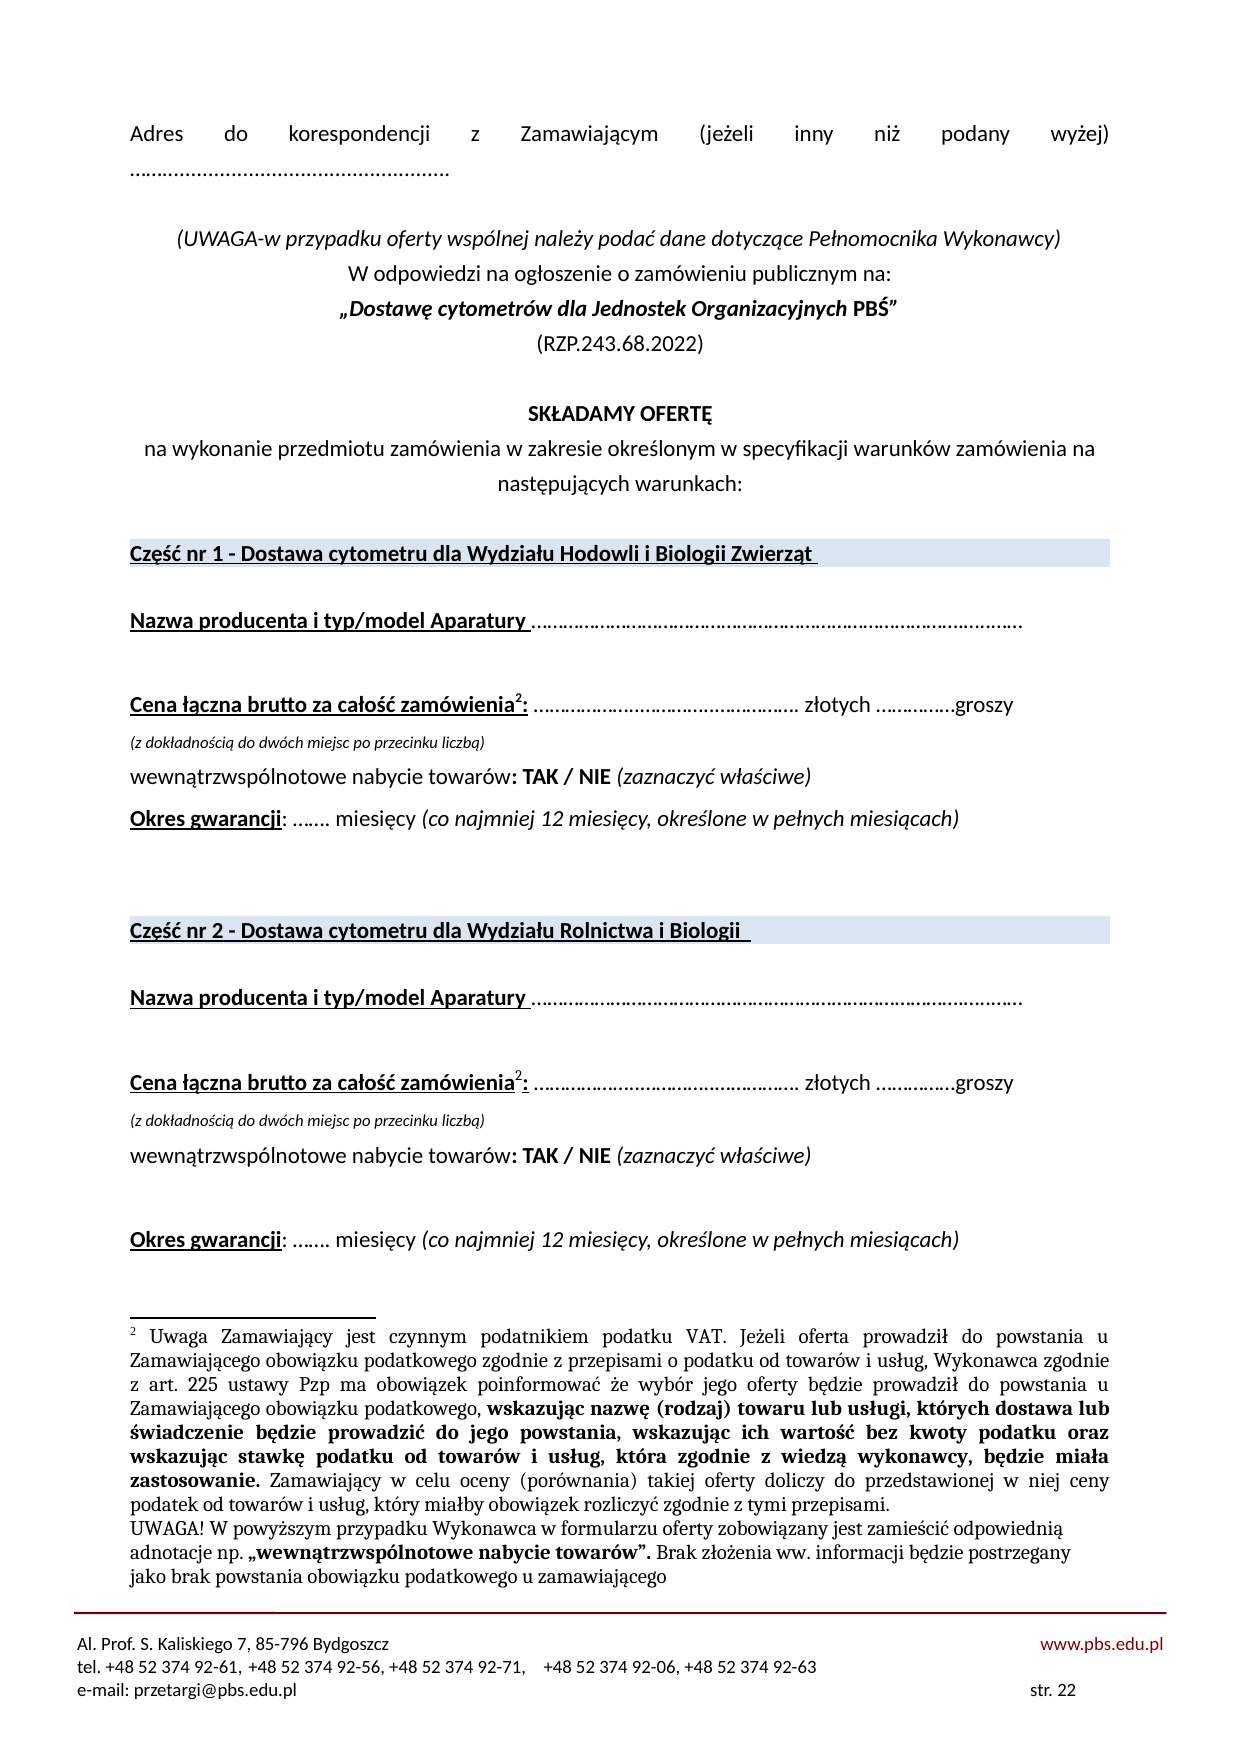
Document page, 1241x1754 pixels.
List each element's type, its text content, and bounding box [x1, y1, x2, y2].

text Cena łączna brutto za całość zamówienia2: ………………..…………..……………. złotych ……………groszy [130, 1067, 1110, 1096]
text wewnątrzwspólnotowe nabycie towarów: TAK / NIE (zaznaczyć właściwe) [130, 1141, 1110, 1169]
text W odpowiedzi na ogłoszenie o zamówieniu publicznym na: [130, 259, 1110, 287]
text Okres gwarancji: ……. miesięcy (co najmniej 12 miesięcy, określone w pełnych miesiącach) [130, 1225, 1110, 1253]
text Nazwa producenta i typ/model Aparatury ……………………………………………………………………….…..…… [130, 983, 1110, 1011]
text (z dokładnością do dwóch miejsc po przecinku liczbą) [130, 1111, 1110, 1131]
text (z dokładnością do dwóch miejsc po przecinku liczbą) [130, 732, 1110, 752]
text „Dostawę cytometrów dla Jednostek Organizacyjnych PBŚ” [130, 294, 1110, 322]
text Nazwa producenta i typ/model Aparatury ……………………………………………………………………….…..…… [130, 606, 1110, 634]
text Adres do korespondencji z Zamawiającym (jeżeli inny niż podany wyżej) …….................................................. [130, 119, 1110, 182]
text Cena łączna brutto za całość zamówienia: ………………..…………..……………. złotych ……………groszy [130, 690, 1110, 718]
text Część nr 1 - Dostawa cytometru dla Wydziału Hodowli i Biologii Zwierząt [130, 539, 1110, 567]
text Okres gwarancji: ……. miesięcy (co najmniej 12 miesięcy, określone w pełnych miesiącach) [130, 804, 1110, 832]
text SKŁADAMY OFERTĘ [130, 399, 1110, 427]
text Część nr 2 - Dostawa cytometru dla Wydziału Rolnictwa i Biologii [130, 916, 1110, 944]
text na wykonanie przedmiotu zamówienia w zakresie określonym w specyfikacji warunków zamówienia na następujących warunkach: [130, 434, 1110, 497]
text wewnątrzwspólnotowe nabycie towarów: TAK / NIE (zaznaczyć właściwe) [130, 762, 1110, 790]
text (UWAGA-w przypadku oferty wspólnej należy podać dane dotyczące Pełnomocnika Wykonawcy) [130, 224, 1110, 252]
text (RZP.243.68.2022) [130, 329, 1110, 357]
